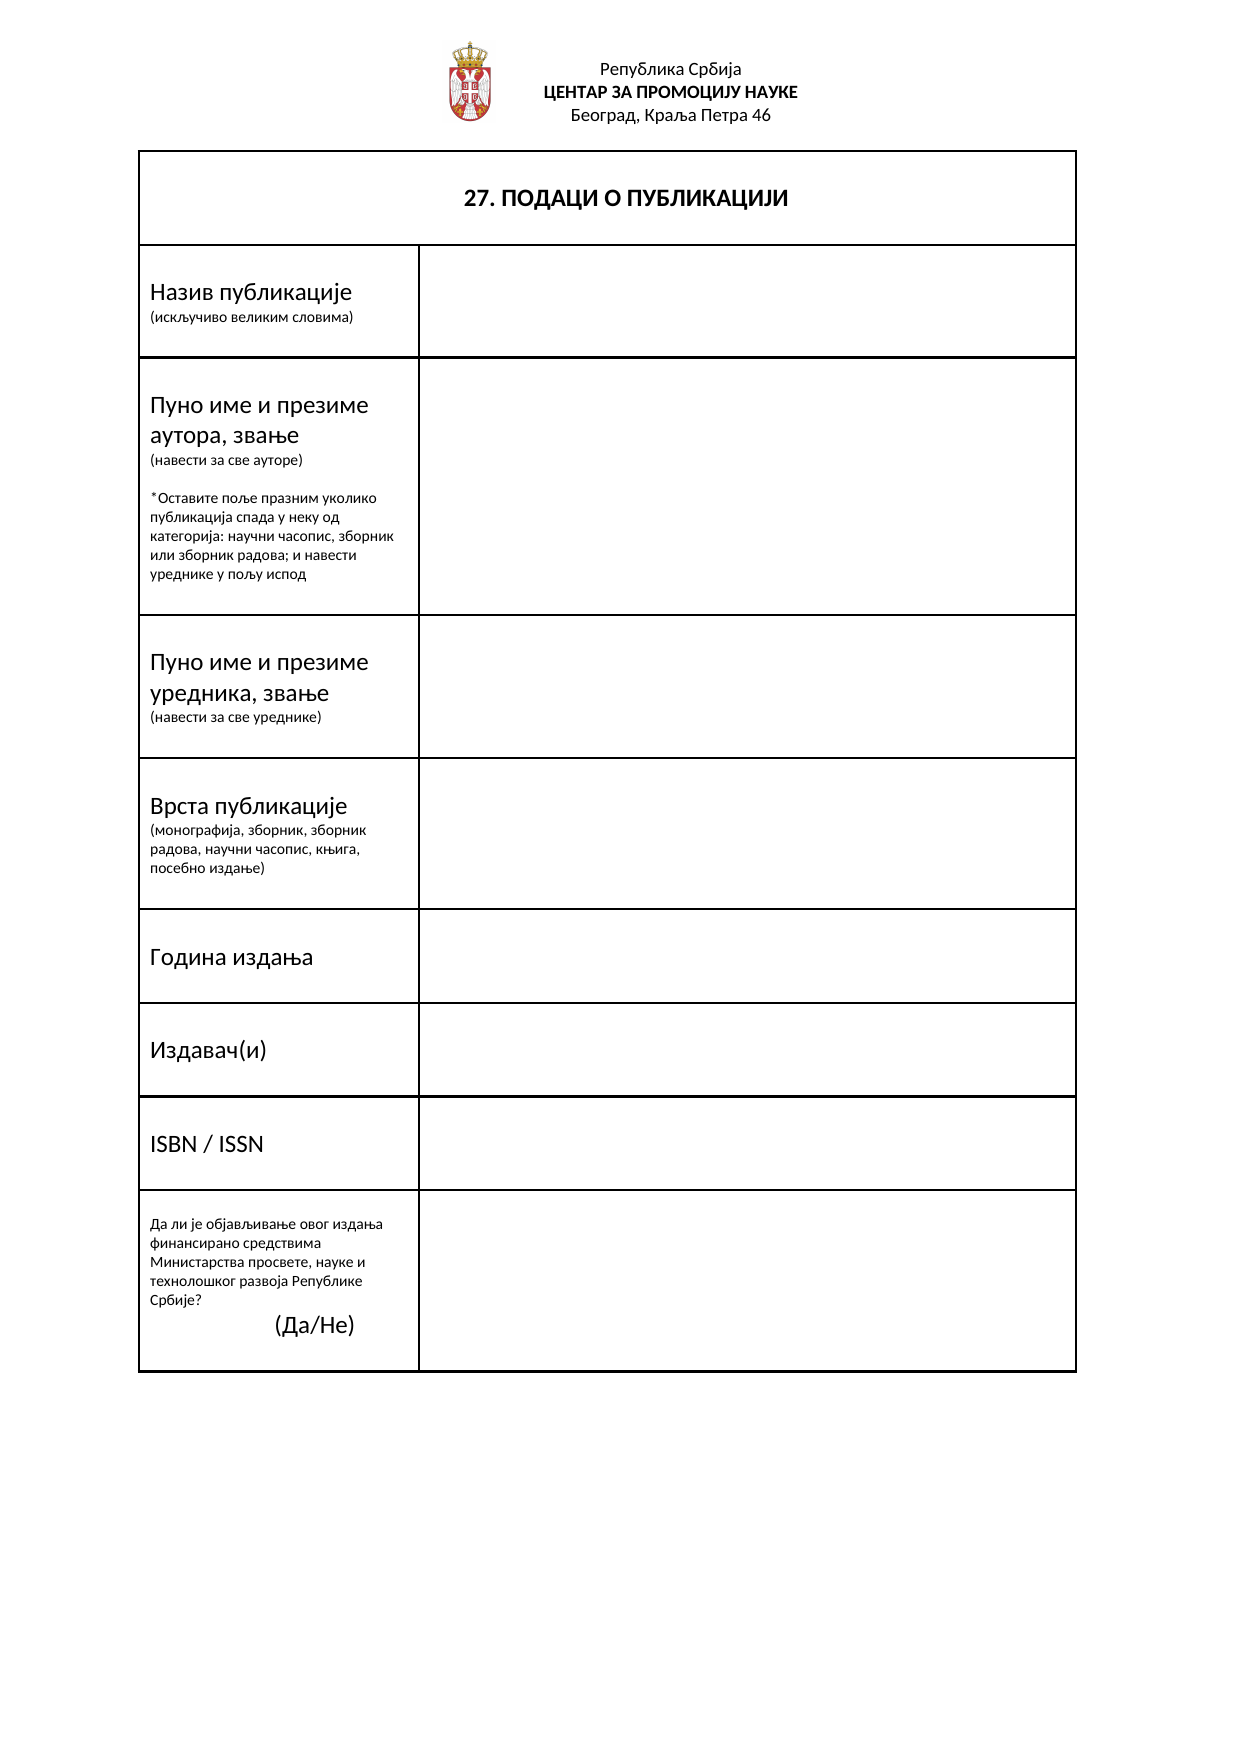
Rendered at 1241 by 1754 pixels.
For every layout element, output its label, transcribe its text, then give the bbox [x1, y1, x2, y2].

table_cell [420, 759, 1075, 908]
table_cell [420, 246, 1075, 356]
picture [442, 40, 497, 123]
table_cell Издавач(и) [140, 1004, 418, 1095]
table_header ПОДАЦИ О ПУБЛИКАЦИЈИ [140, 152, 1075, 244]
table_cell [420, 359, 1075, 614]
table_cell Врста публикације (монографија, зборник, зборник радова, научни часопис, књига, посебно издање) [140, 759, 418, 908]
table_cell Пуно име и презиме уредника, звање (навести за све уреднике) [140, 616, 418, 757]
table_cell ISBN / ISSN [140, 1098, 418, 1189]
table_cell [420, 1098, 1075, 1189]
table_cell [420, 616, 1075, 757]
table_cell Назив публикације (искључиво великим словима) [140, 246, 418, 356]
table_cell [420, 910, 1075, 1002]
table_cell Да ли је објављивање овог издања финансирано средствима Министарства просвете, науке и технолошког развоја Републике Србије? (Да/Не) [140, 1191, 418, 1370]
table_cell [420, 1191, 1075, 1370]
table_cell Година издања [140, 910, 418, 1002]
table_cell [420, 1004, 1075, 1095]
table_cell Пуно име и презиме аутора, звање (навести за све ауторе) *Оставите поље празним уколико публикација спада у неку од категорија: научни часопис, зборник или зборник радова; и навести уреднике у пољу испод [140, 359, 418, 614]
